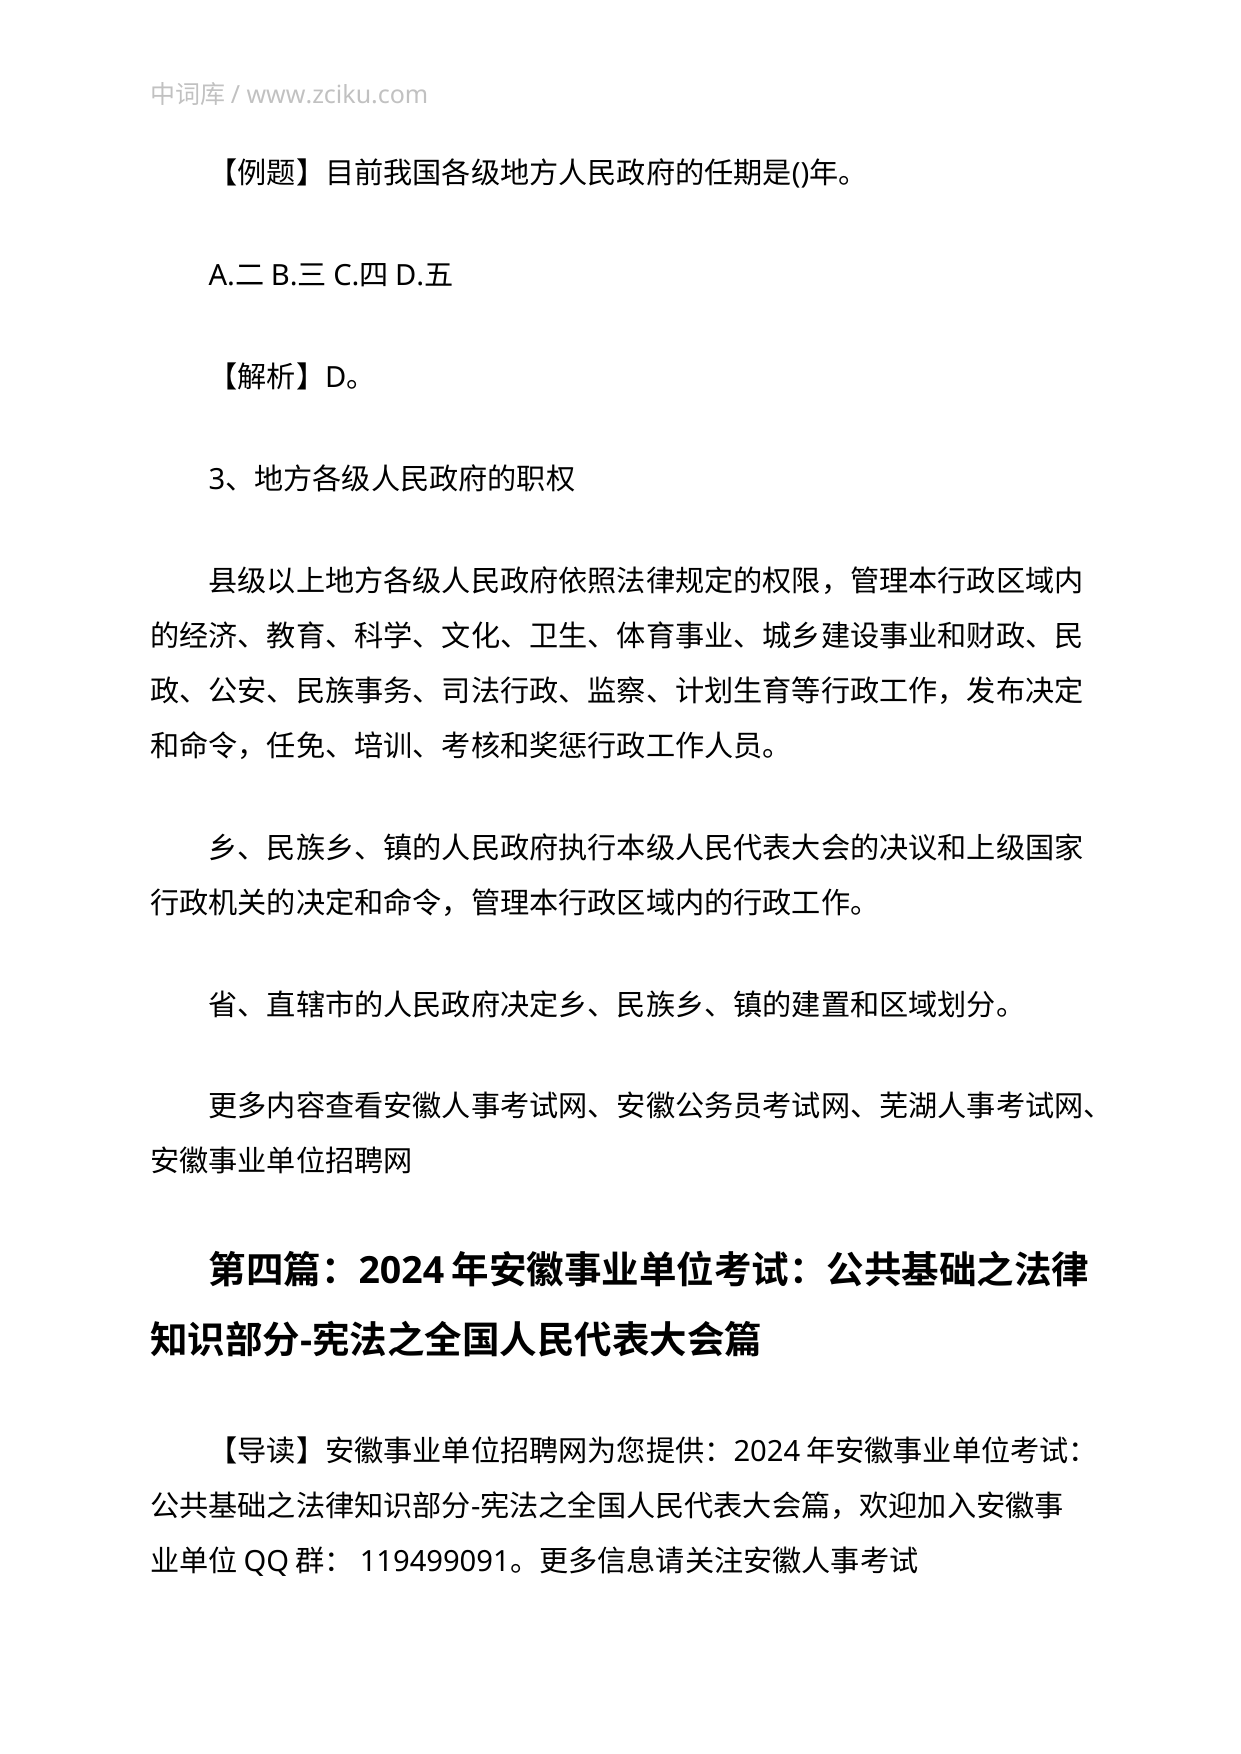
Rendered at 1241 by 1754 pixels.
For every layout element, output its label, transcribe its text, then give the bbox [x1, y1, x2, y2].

text 乡、民族乡、镇的人民政府执行本级人民代表大会的决议和上级国家行政机关的决定和命令，管理本行政区域内的行政工作。 [150, 824, 1090, 922]
text 3、地方各级人民政府的职权 [150, 456, 1090, 498]
text 更多内容查看安徽人事考试网、安徽公务员考试网、芜湖人事考试网、安徽事业单位招聘网 [150, 1083, 1090, 1180]
text 【解析】D。 [150, 354, 1090, 396]
text 县级以上地方各级人民政府依照法律规定的权限，管理本行政区域内的经济、教育、科学、文化、卫生、体育事业、城乡建设事业和财政、民政、公安、民族事务、司法行政、监察、计划生育等行政工作，发布决定和命令，任免、培训、考核和奖惩行政工作人员。 [150, 558, 1090, 765]
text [150, 1428, 1090, 1580]
text A.二 B.三 C.四 D.五 [150, 252, 1090, 294]
text 第四篇：2024年安徽事业单位考试：公共基础之法律知识部分-宪法之全国人民代表大会篇 [150, 1239, 1090, 1365]
text 省、直辖市的人民政府决定乡、民族乡、镇的建置和区域划分。 [150, 981, 1090, 1023]
text 【例题】目前我国各级地方人民政府的任期是()年。 [150, 150, 1090, 192]
